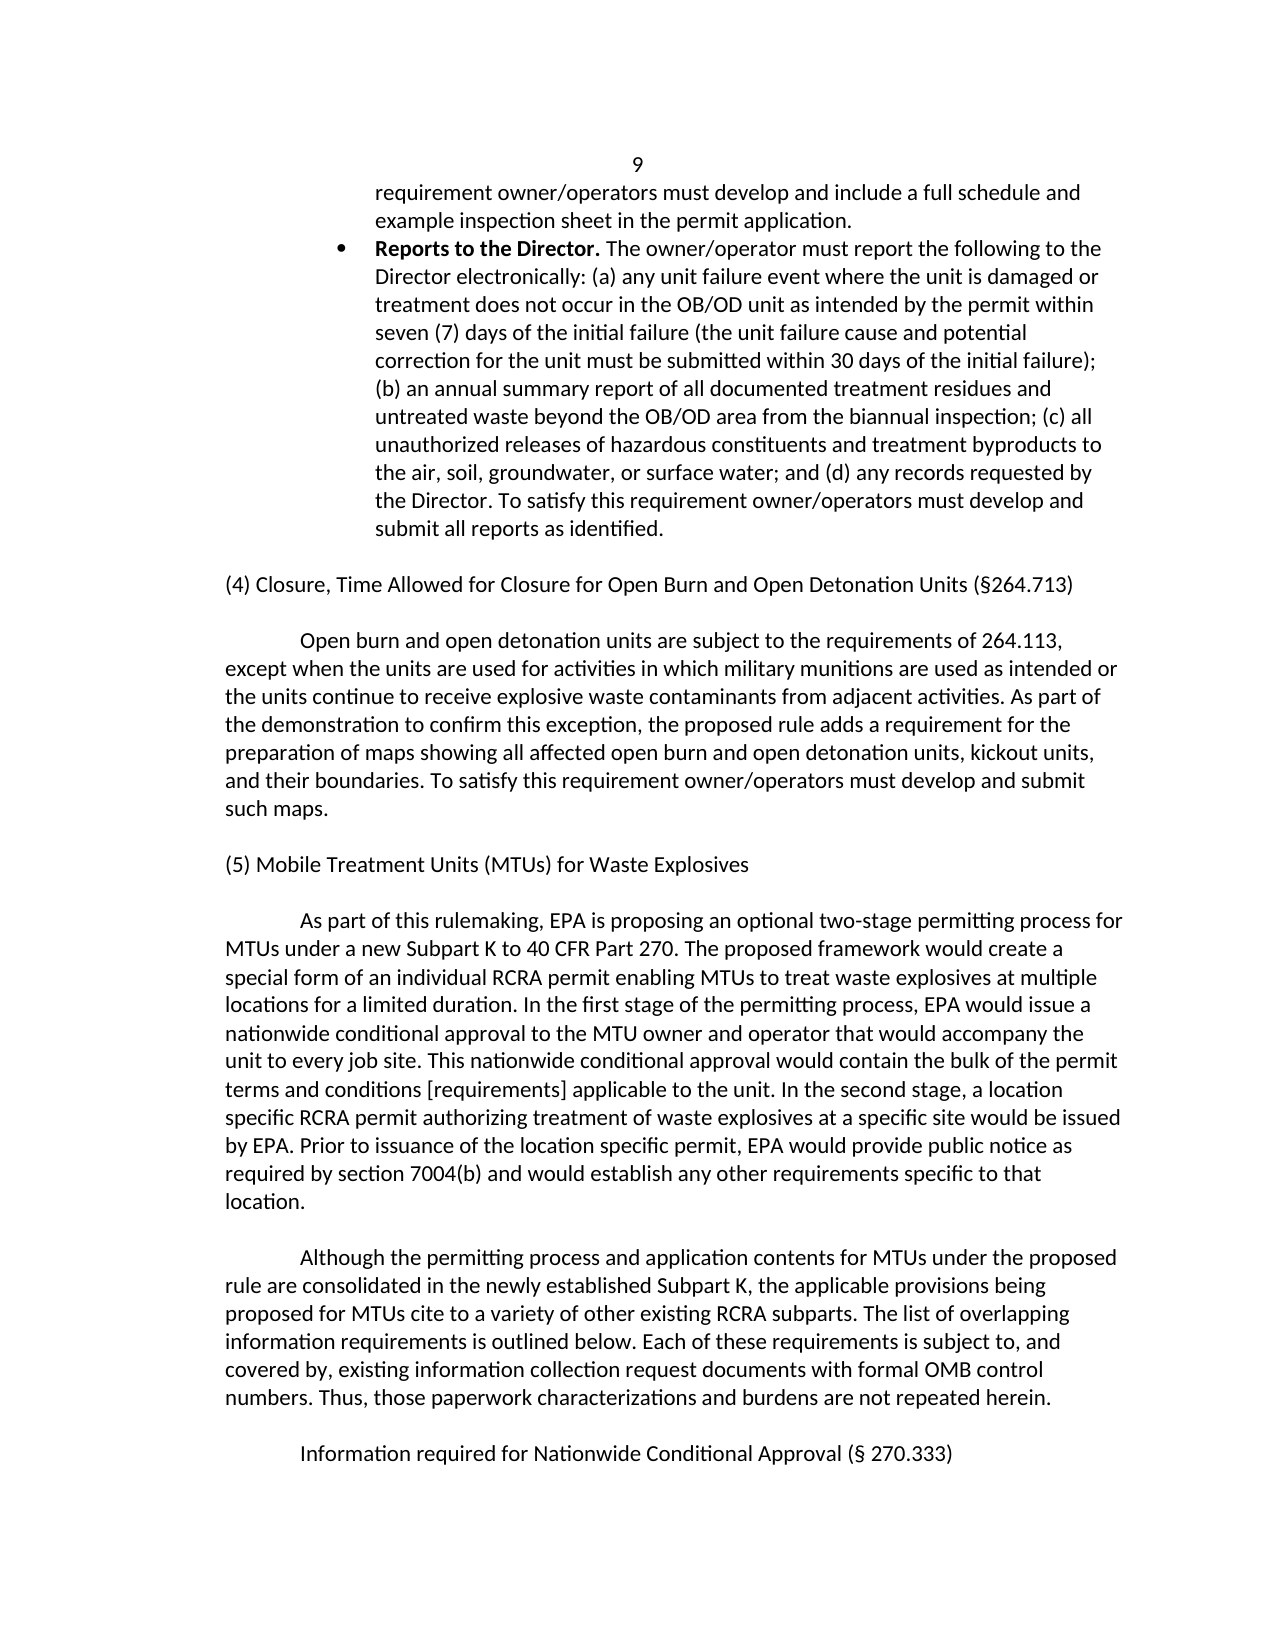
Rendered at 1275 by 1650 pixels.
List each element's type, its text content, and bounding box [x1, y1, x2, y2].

text (5) Mobile Treatment Units (MTUs) for Waste Explosives [150, 851, 1125, 878]
text Although the permitting process and application contents for MTUs under the proposed rule are consolidated in the newly established Subpart K, the applicable provisions being proposed for MTUs cite to a variety of other existing RCRA subparts. The list of overlapping information requirements is outlined below. Each of these requirements is subject to, and covered by, existing information collection request documents with formal OMB control numbers. Thus, those paperwork characterizations and burdens are not repeated herein. [225, 1243, 1125, 1411]
list Reports to the Director. The owner/operator must report the following to the Director electronically: (a) any unit failure event where the unit is damaged or treatment does not occur in the OB/OD unit as intended by the permit within seven (7) days of the initial failure (the unit failure cause and potential correction for the unit must be submitted within 30 days of the initial failure); (b) an annual summary report of all documented treatment residues and untreated waste beyond the OB/OD area from the biannual inspection; (c) all unauthorized releases of hazardous constituents and treatment byproducts to the air, soil, groundwater, or surface water; and (d) any records requested by the Director. To satisfy this requirement owner/operators must develop and submit all reports as identified. [337, 234, 1125, 542]
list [337, 150, 1125, 234]
text As part of this rulemaking, EPA is proposing an optional two-stage permitting process for MTUs under a new Subpart K to 40 CFR Part 270. The proposed framework would create a special form of an individual RCRA permit enabling MTUs to treat waste explosives at multiple locations for a limited duration. In the first stage of the permitting process, EPA would issue a nationwide conditional approval to the MTU owner and operator that would accompany the unit to every job site. This nationwide conditional approval would contain the bulk of the permit terms and conditions [requirements] applicable to the unit. In the second stage, a location specific RCRA permit authorizing treatment of waste explosives at a specific site would be issued by EPA. Prior to issuance of the location specific permit, EPA would provide public notice as required by section 7004(b) and would establish any other requirements specific to that location. [225, 907, 1125, 1215]
text Open burn and open detonation units are subject to the requirements of 264.113, except when the units are used for activities in which military munitions are used as intended or the units continue to receive explosive waste contaminants from adjacent activities. As part of the demonstration to confirm this exception, the proposed rule adds a requirement for the preparation of maps showing all affected open burn and open detonation units, kickout units, and their boundaries. To satisfy this requirement owner/operators must develop and submit such maps. [225, 626, 1125, 822]
text Information required for Nationwide Conditional Approval (§ 270.333) [225, 1439, 1125, 1467]
text (4) Closure, Time Allowed for Closure for Open Burn and Open Detonation Units (§264.713) [225, 570, 1125, 626]
